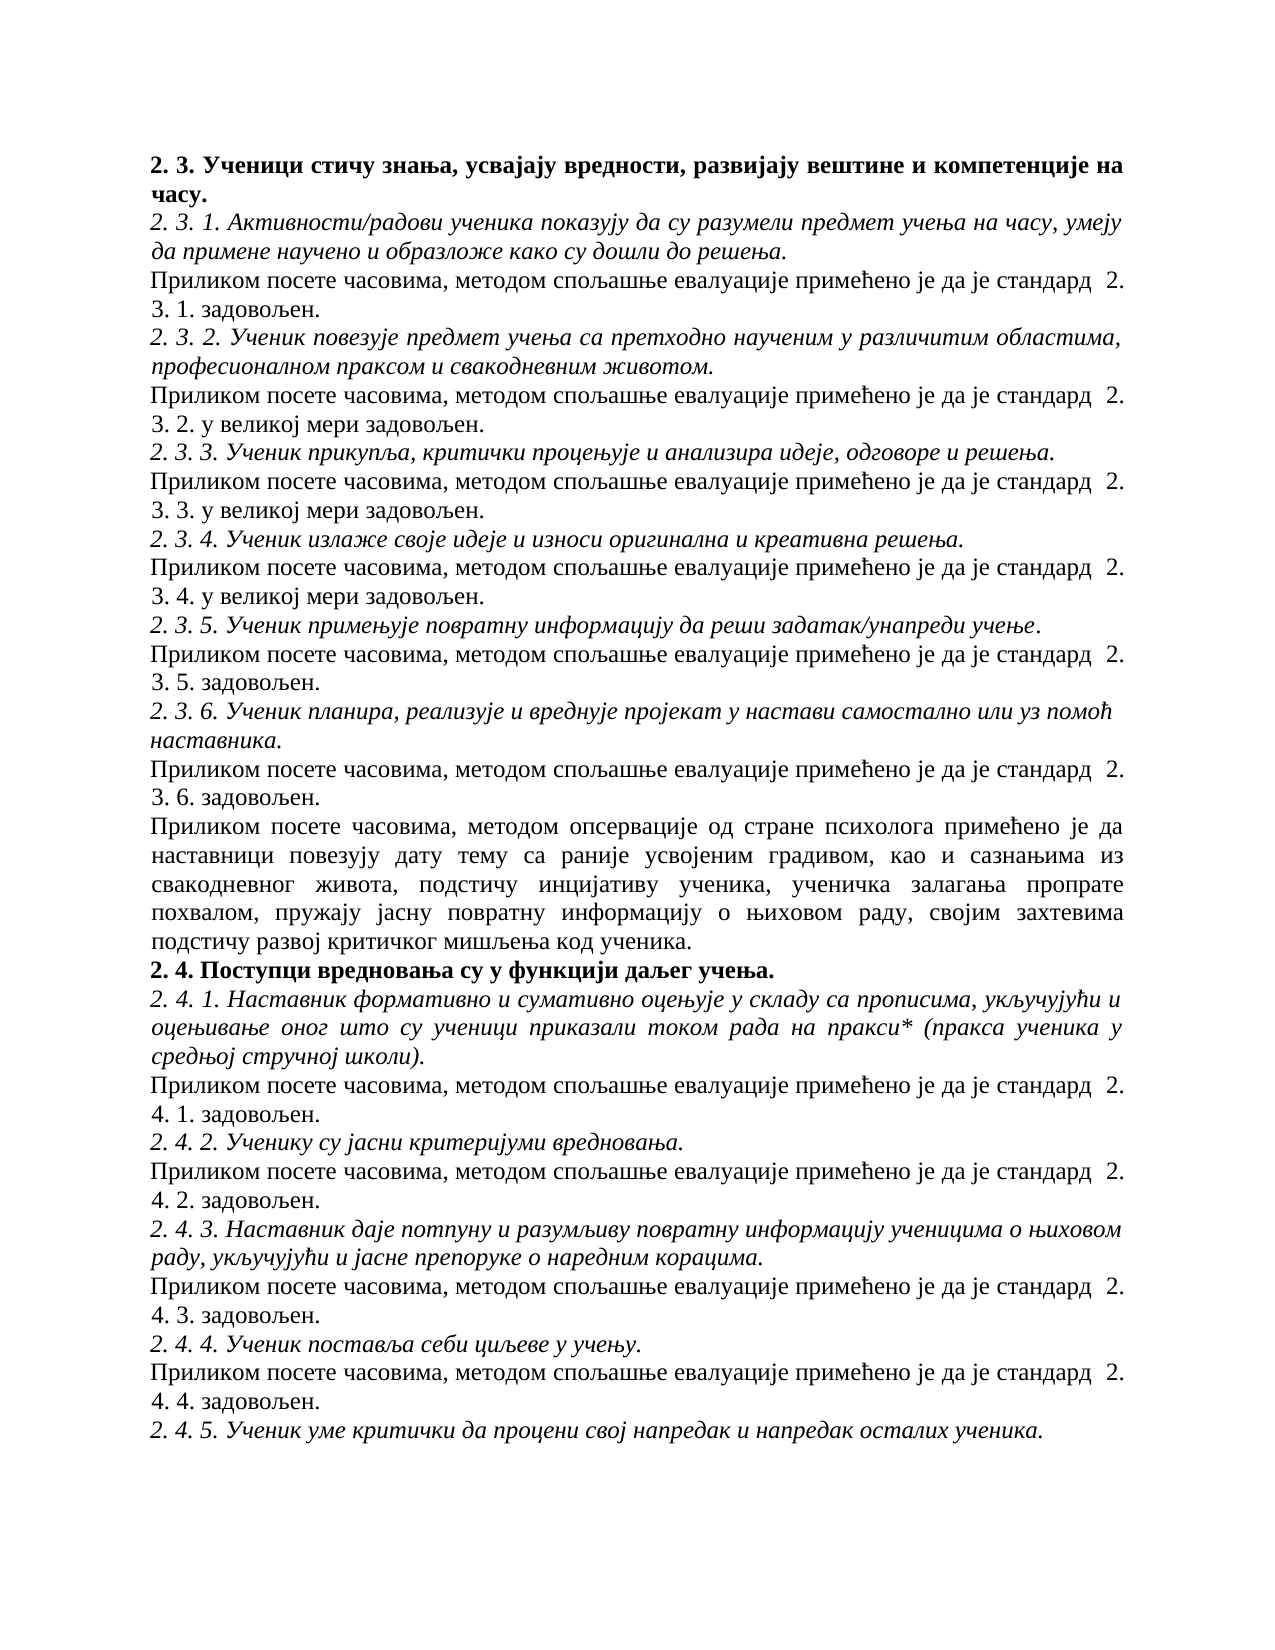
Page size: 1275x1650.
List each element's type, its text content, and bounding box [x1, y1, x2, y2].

text 2. 4. 1. Наставник формативно и сумативно оцењује у складу са прописима, укључујући и оцењивање оног што су ученици приказали током рада на пракси* (пракса ученика у средњој стручној школи). [150, 984, 1125, 1070]
text 2. 3. 6. Ученик планира, реализује и вреднује пројекат у настави самостално или уз помоћ [150, 696, 1125, 725]
text Приликом посете часовима, методом спољашње евалуације примећено је да је стандард 2. 4. 4. задовољен. [150, 1357, 1125, 1415]
text наставника. [150, 725, 1125, 754]
text 2. 4. 3. Наставник даје потпуну и разумљиву повратну информацију ученицима о њиховом раду, укључујући и јасне препоруке о наредним корацима. [150, 1214, 1125, 1271]
text 2. 3. 1. Активности/радови ученика показују да су разумели предмет учења на часу, умеју да примене научено и образложе како су дошли до решења. [150, 207, 1125, 265]
text 2. 3. 5. Ученик примењује повратну информацију да реши задатак/унапреди учење. [150, 610, 1125, 639]
text Приликом посете часовима, методом спољашње евалуације примећено је да је стандард 2. 3. 2. у великој мери задовољен. [150, 380, 1125, 437]
text 2. 3. Ученици стичу знања, усвајају вредности, развијају вештине и компетенције на часу. [150, 150, 1125, 207]
text Приликом посете часовима, методом спољашње евалуације примећено је да је стандард 2. 4. 1. задовољен. [150, 1070, 1125, 1127]
text Приликом посете часовима, методом спољашње евалуације примећено је да је стандард 2. 3. 5. задовољен. [150, 639, 1125, 696]
text 2. 3. 4. Ученик излаже своје идеје и износи оригинална и креативна решења. [150, 524, 1125, 552]
text 2. 4. Поступци вредновања су у функцији даљег учења. [150, 955, 1125, 984]
text Приликом посете часовима, методом спољашње евалуације примећено је да је стандард 2. 3. 4. у великој мери задовољен. [150, 552, 1125, 610]
text 2. 3. 2. Ученик повезује предмет учења са претходно наученим у различитим областима, професионалном праксом и свакодневним животом. [150, 322, 1125, 380]
text Приликом посете часовима, методом опсервације од стране психолога примећено је да наставници повезују дату тему са раније усвојеним градивом, као и сазнањима из свакодневног живота, подстичу инцијативу ученика, ученичка залагања пропрате похвалом, пружају јасну повратну информацију о њиховом раду, својим захтевима подстичу развој критичког мишљења код ученика. [150, 811, 1125, 955]
text Приликом посете часовима, методом спољашње евалуације примећено је да је стандард 2. 3. 6. задовољен. [150, 754, 1125, 811]
text Приликом посете часовима, методом спољашње евалуације примећено је да је стандард 2. 3. 3. у великој мери задовољен. [150, 466, 1125, 524]
text 2. 4. 2. Ученику су јасни критеријуми вредновања. [150, 1127, 1125, 1156]
text Приликом посете часовима, методом спољашње евалуације примећено је да је стандард 2. 3. 1. задовољен. [150, 265, 1125, 322]
text 2. 4. 5. Ученик уме критички да процени свој напредак и напредак осталих ученика. [150, 1415, 1125, 1444]
text 2. 3. 3. Ученик прикупља, критички процењује и анализира идеје, одговоре и решења. [150, 437, 1125, 466]
text Приликом посете часовима, методом спољашње евалуације примећено је да је стандард 2. 4. 3. задовољен. [150, 1271, 1125, 1329]
text 2. 4. 4. Ученик поставља себи циљеве у учењу. [150, 1329, 1125, 1357]
text Приликом посете часовима, методом спољашње евалуације примећено је да је стандард 2. 4. 2. задовољен. [150, 1156, 1125, 1214]
